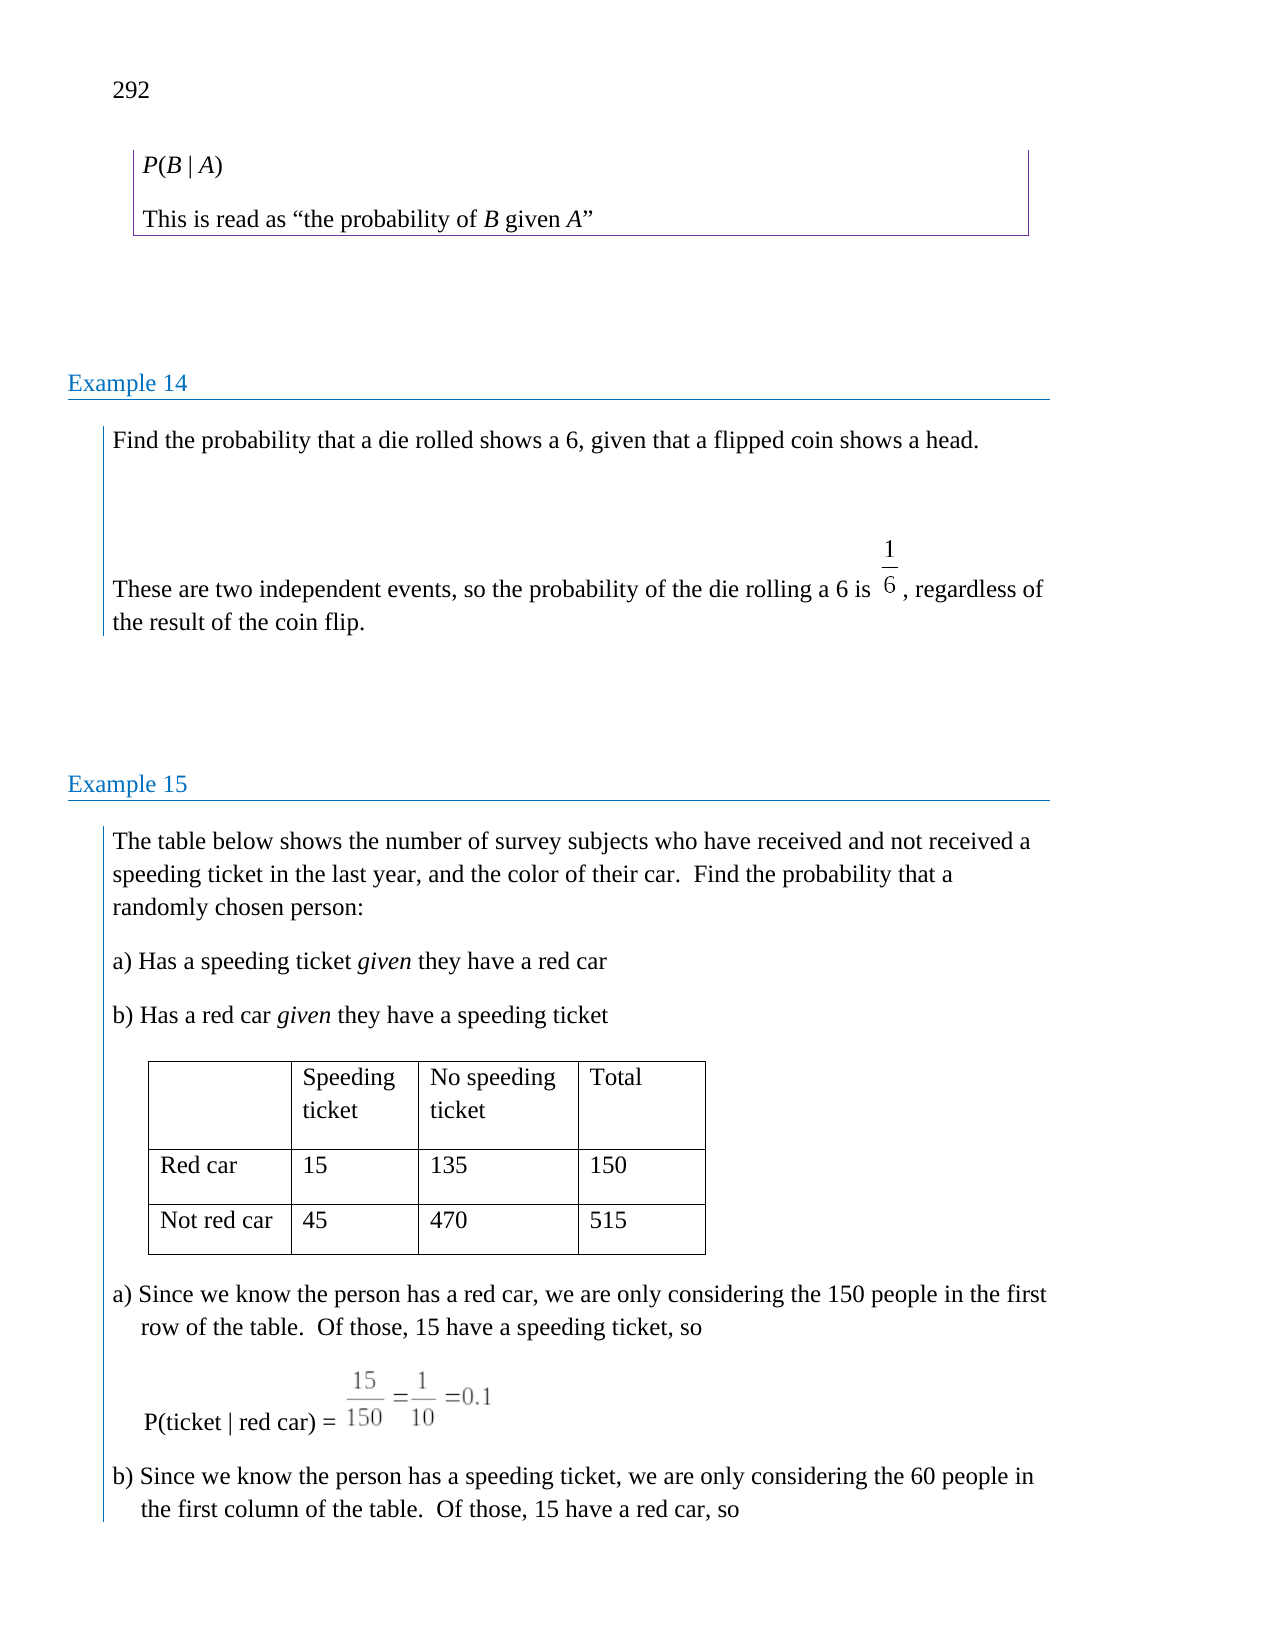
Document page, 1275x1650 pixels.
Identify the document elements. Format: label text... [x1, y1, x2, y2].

text P(ticket | red car) = [104, 1366, 1050, 1436]
text Find the probability that a die rolled shows a 6, given that a flipped coin shows a head. [104, 426, 1050, 454]
text The table below shows the number of survey subjects who have received and not received a speeding ticket in the last year, and the color of their car. Find the probability that a randomly chosen person: [104, 826, 1050, 921]
text Example 15 [67, 769, 1050, 801]
text This is read as “the probability of B given A” [134, 204, 1028, 235]
text These are two independent events, so the probability of the die rolling a 6 is , regardless of the result of the coin flip. [104, 533, 1050, 636]
text b) Has a red car given they have a speeding ticket [104, 1000, 1050, 1028]
text a) Has a speeding ticket given they have a red car [104, 946, 1050, 975]
text Example 14 [67, 368, 1050, 400]
text b) Since we know the person has a speeding ticket, we are only considering the 60 people in the first column of the table. Of those, 15 have a red car, so [104, 1461, 1050, 1522]
text P(B | A) [134, 150, 1028, 179]
text a) Since we know the person has a red car, we are only considering the 150 people in the first row of the table. Of those, 15 have a speeding ticket, so [104, 1279, 1050, 1341]
